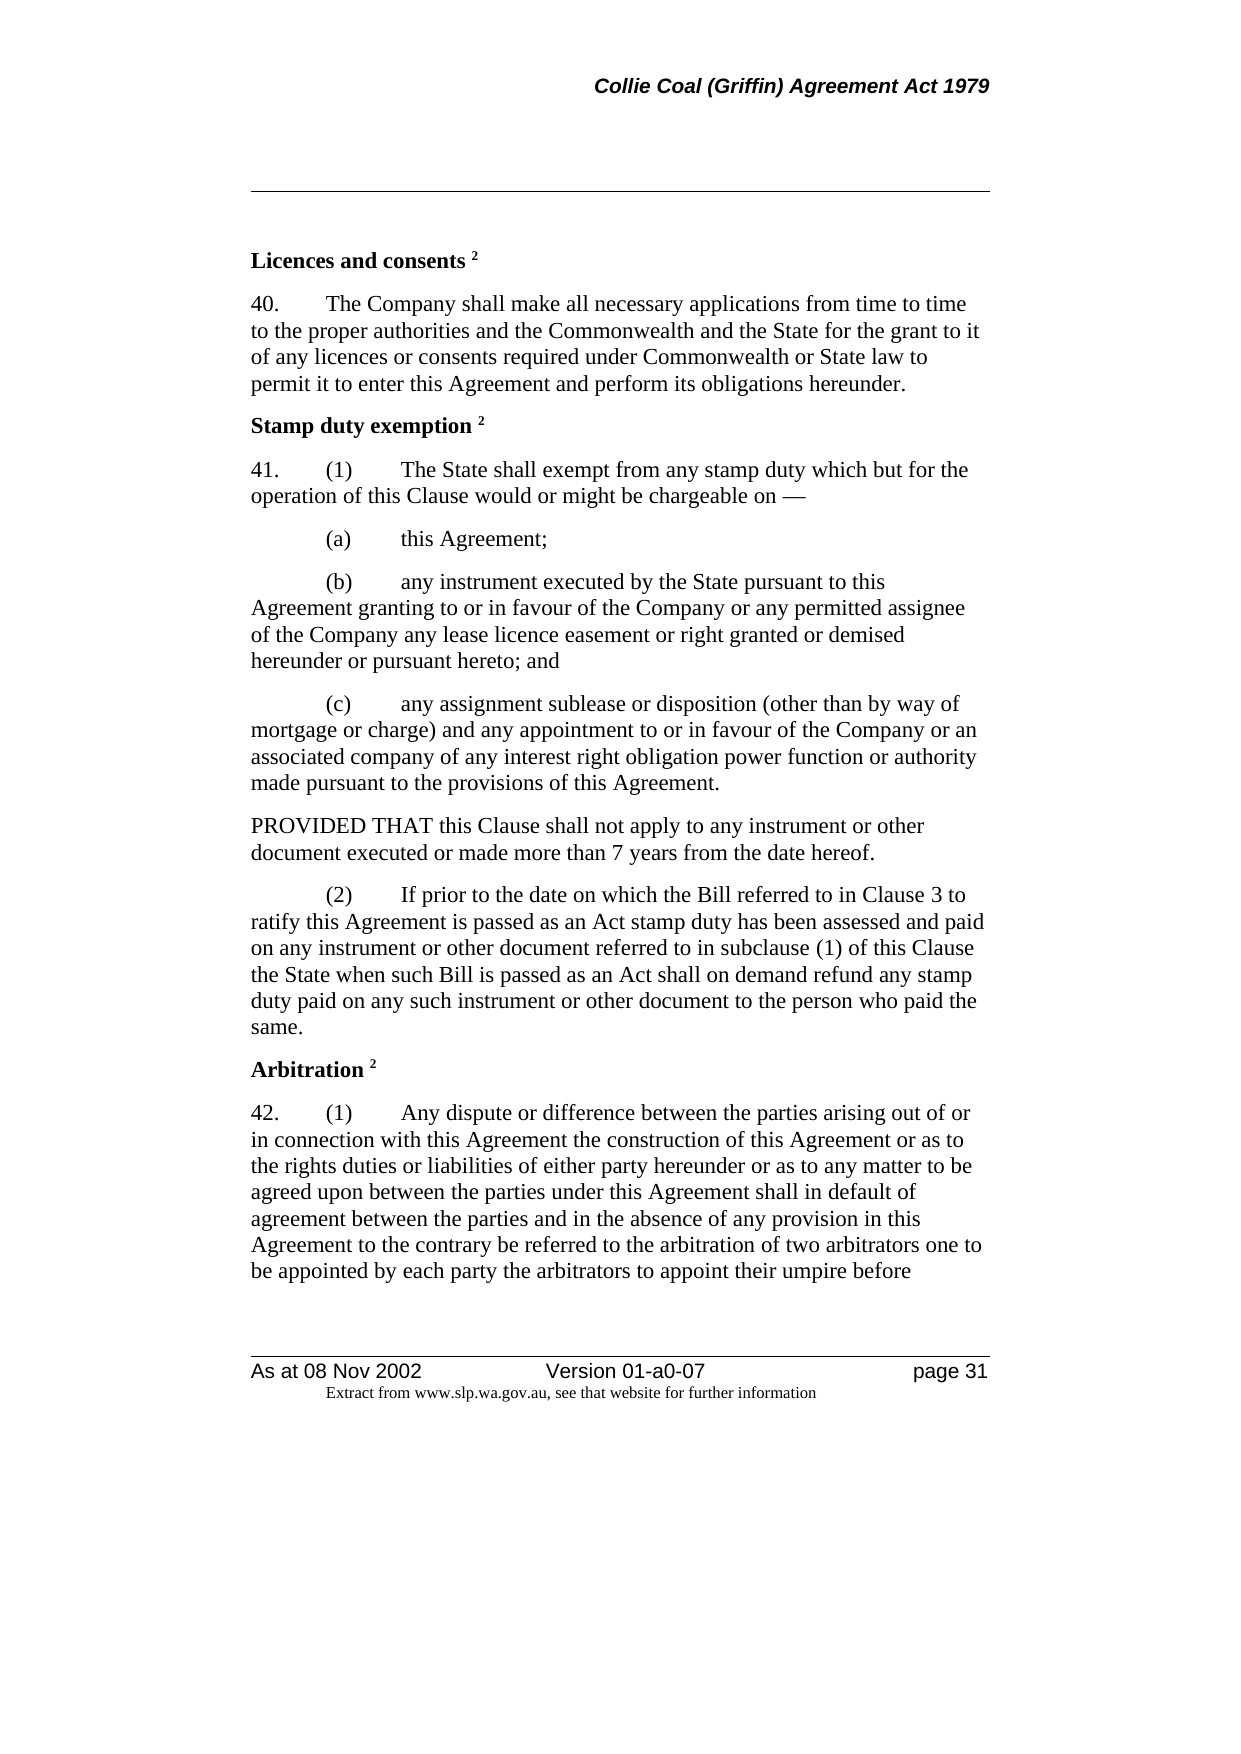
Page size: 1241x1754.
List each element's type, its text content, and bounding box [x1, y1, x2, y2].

text Licences and consents 2 [251, 247, 990, 274]
text PROVIDED THAT this Clause shall not apply to any instrument or other document executed or made more than 7 years from the date hereof. [251, 812, 990, 865]
text (b) any instrument executed by the State pursuant to this Agreement granting to or in favour of the Company or any permitted assignee of the Company any lease licence easement or right granted or demised hereunder or pursuant hereto; and [251, 568, 990, 673]
text Stamp duty exemption 2 [251, 413, 990, 439]
text Arbitration 2 [251, 1056, 990, 1083]
text (a) this Agreement; [251, 525, 990, 551]
text (c) any assignment sublease or disposition (other than by way of mortgage or charge) and any appointment to or in favour of the Company or an associated company of any interest right obligation power function or authority made pursuant to the provisions of this Agreement. [251, 690, 990, 796]
text (2) If prior to the date on which the Bill referred to in Clause 3 to ratify this Agreement is passed as an Act stamp duty has been assessed and paid on any instrument or other document referred to in subclause (1) of this Clause the State when such Bill is passed as an Act shall on demand refund any stamp duty paid on any such instrument or other document to the person who paid the same. [251, 882, 990, 1040]
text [251, 1099, 990, 1284]
text 41. (1) The State shall exempt from any stamp duty which but for the operation of this Clause would or might be chargeable on — [251, 456, 990, 508]
text 40. The Company shall make all necessary applications from time to time to the proper authorities and the Commonwealth and the State for the grant to it of any licences or consents required under Commonwealth or State law to permit it to enter this Agreement and perform its obligations hereunder. [251, 291, 990, 396]
